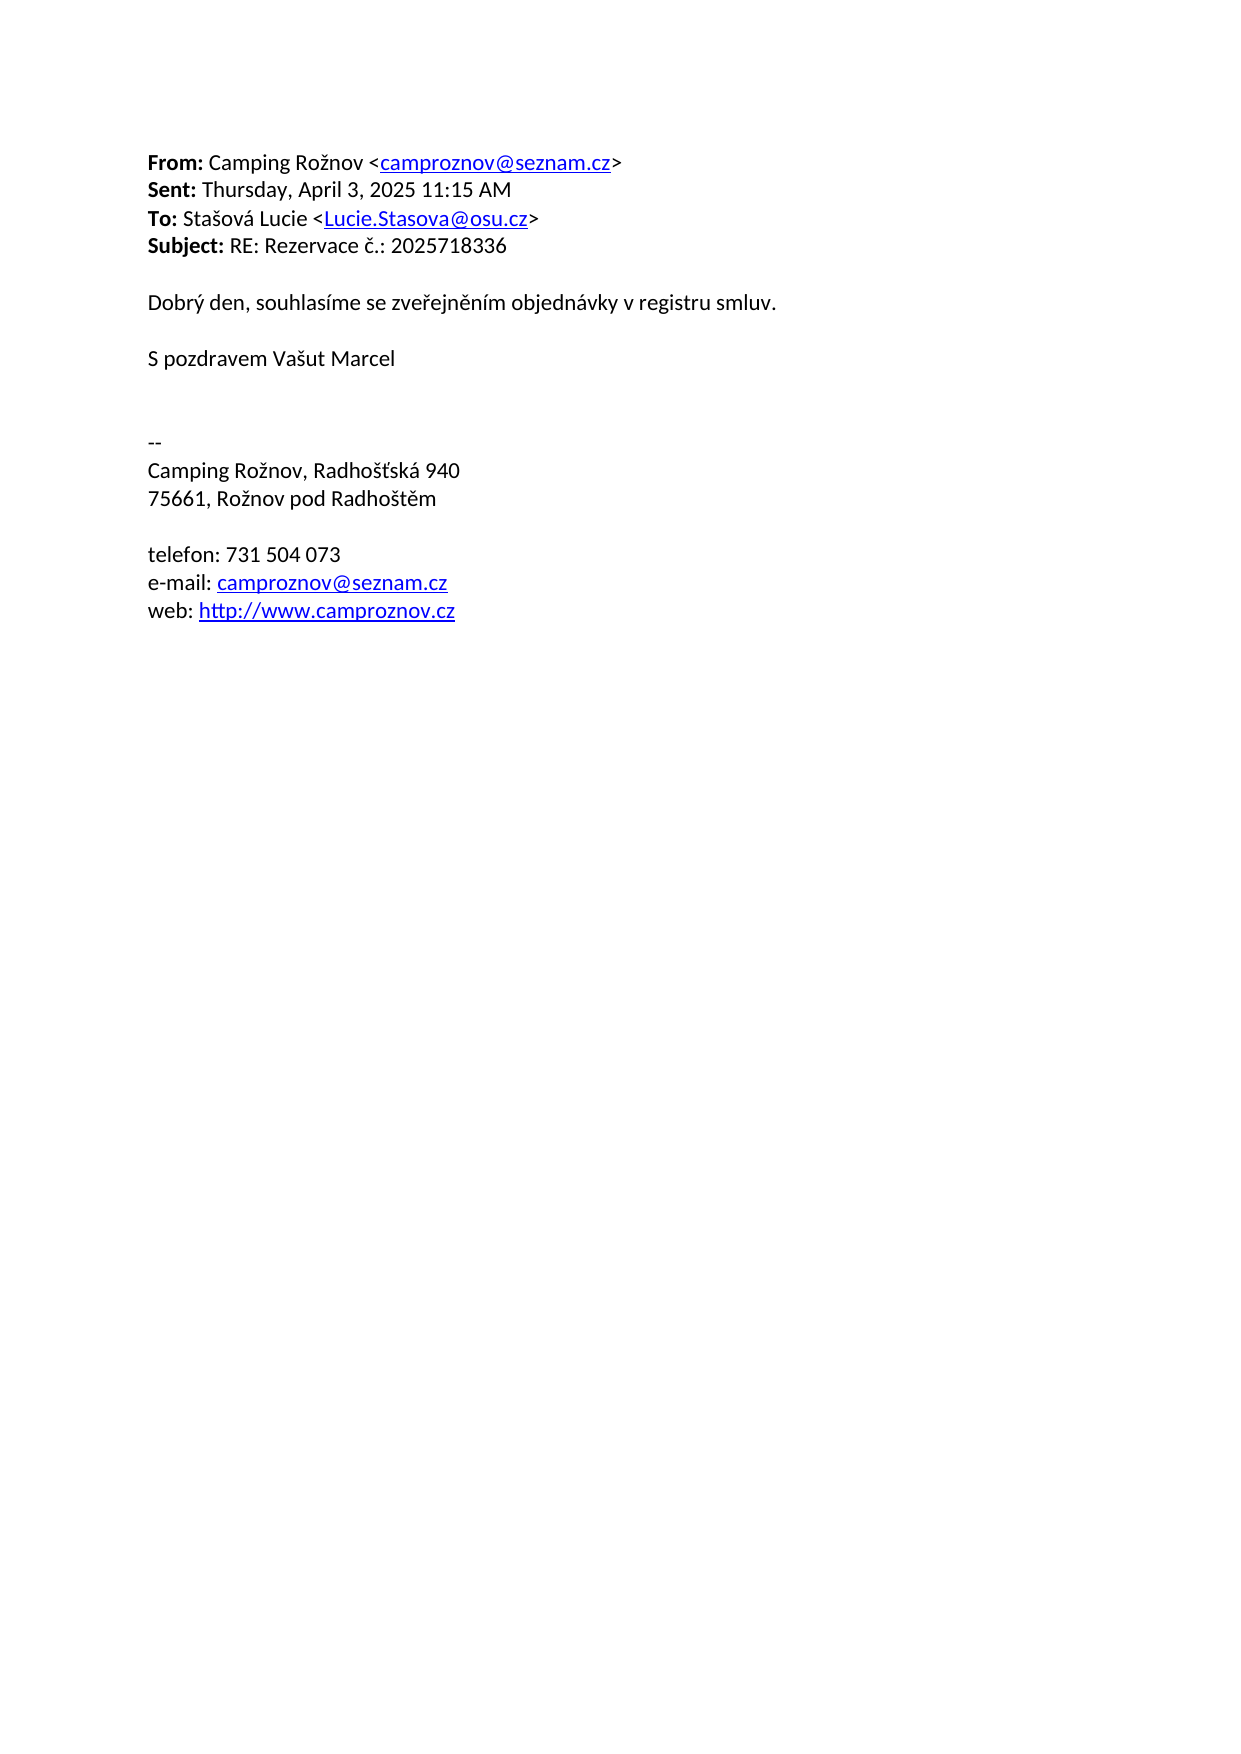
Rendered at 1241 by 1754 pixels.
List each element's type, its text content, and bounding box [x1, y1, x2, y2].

text From: Camping Rožnov <camproznov@seznam.cz> Sent: Thursday, April 3, 2025 11:15 AM To: Stašová Lucie <Lucie.Stasova@osu.cz> Subject: RE: Rezervace č.: 2025718336 [148, 148, 1093, 260]
text -- Camping Rožnov, Radhošťská 940 75661, Rožnov pod Radhoštěm telefon: 731 504 073 e-mail: camproznov@seznam.cz web: http://www.camproznov.cz [148, 372, 1093, 680]
text S pozdravem Vašut Marcel [148, 344, 1093, 372]
text Dobrý den, souhlasíme se zveřejněním objednávky v registru smluv. [148, 288, 1093, 316]
